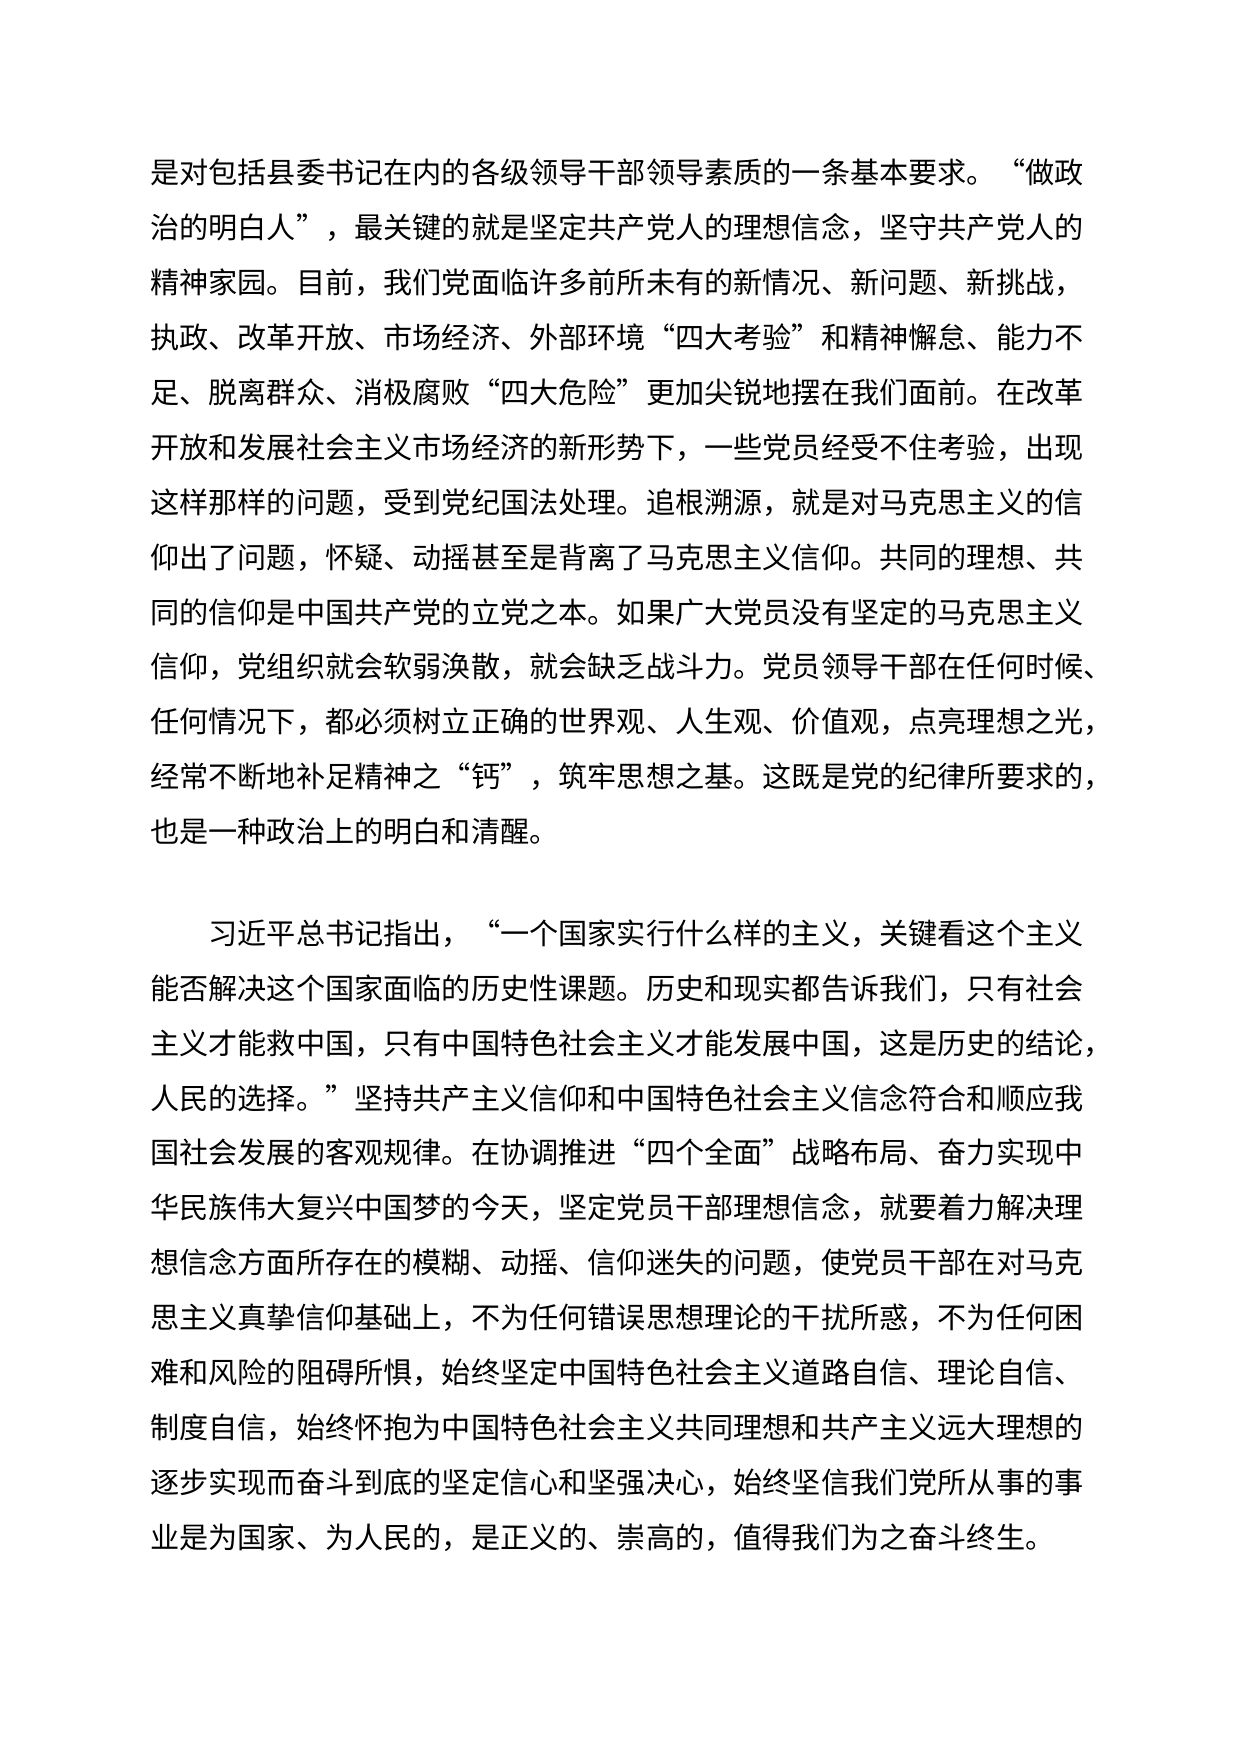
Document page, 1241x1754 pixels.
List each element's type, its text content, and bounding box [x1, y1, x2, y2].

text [150, 150, 1090, 851]
text 习近平总书记指出，“一个国家实行什么样的主义，关键看这个主义能否解决这个国家面临的历史性课题。历史和现实都告诉我们，只有社会主义才能救中国，只有中国特色社会主义才能发展中国，这是历史的结论，人民的选择。”坚持共产主义信仰和中国特色社会主义信念符合和顺应我国社会发展的客观规律。在协调推进“四个全面”战略布局、奋力实现中华民族伟大复兴中国梦的今天，坚定党员干部理想信念，就要着力解决理想信念方面所存在的模糊、动摇、信仰迷失的问题，使党员干部在对马克思主义真挚信仰基础上，不为任何错误思想理论的干扰所惑，不为任何困难和风险的阻碍所惧，始终坚定中国特色社会主义道路自信、理论自信、制度自信，始终怀抱为中国特色社会主义共同理想和共产主义远大理想的逐步实现而奋斗到底的坚定信心和坚强决心，始终坚信我们党所从事的事业是为国家、为人民的，是正义的、崇高的，值得我们为之奋斗终生。 [150, 911, 1090, 1557]
